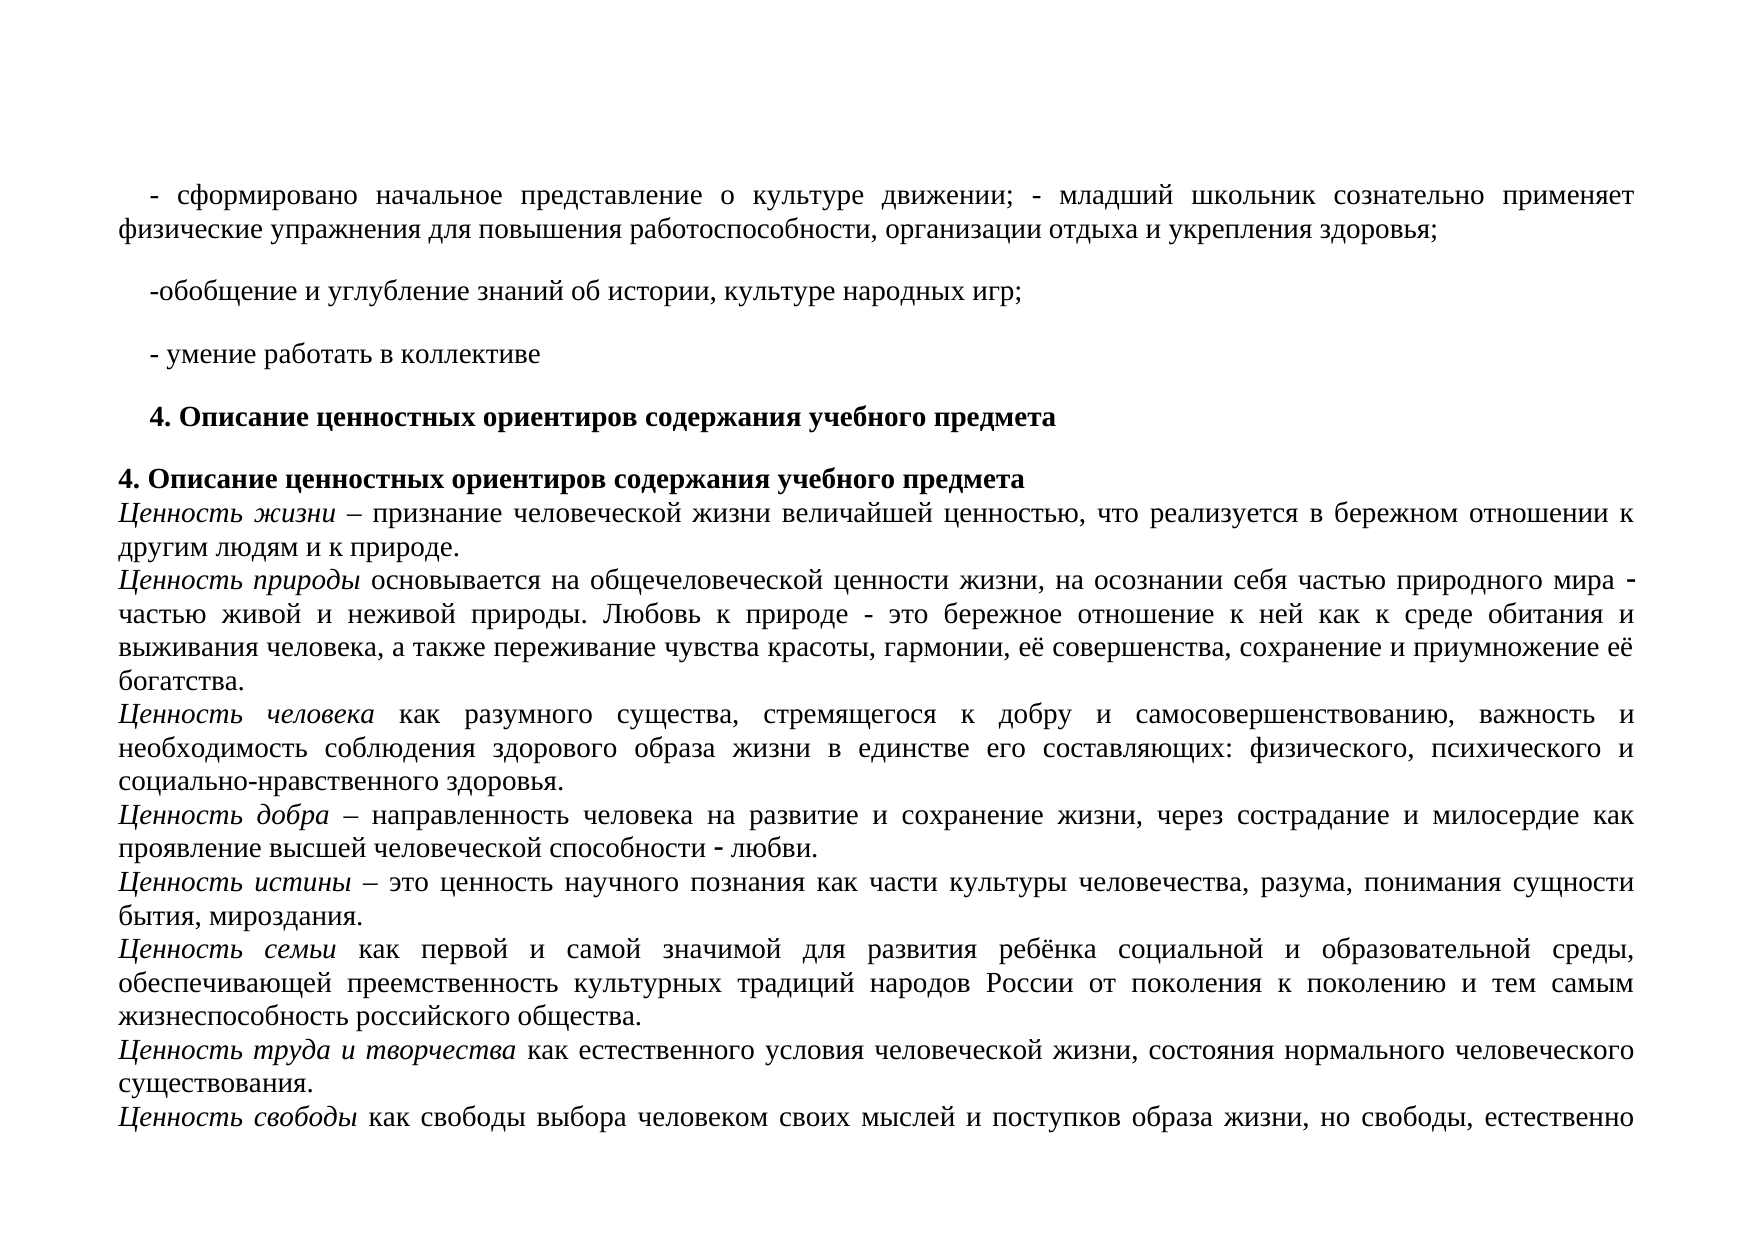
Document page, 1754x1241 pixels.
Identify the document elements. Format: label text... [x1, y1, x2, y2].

text Ценность природы основывается на общечеловеческой ценности жизни, на осознании себя частью природного мира частью живой и неживой природы. Любовь к природе - это бережное отношение к ней как к среде обитания и выживания человека, а также переживание чувства красоты, гармонии, её совершенства, сохранение и приумножение её богатства. [118, 562, 1636, 696]
text Ценность истины – это ценность научного познания как части культуры человечества, разума, понимания сущности бытия, мироздания. [118, 864, 1636, 931]
text Ценность человека как разумного существа, стремящегося к добру и самосовершенствованию, важность и необходимость соблюдения здорового образа жизни в единстве его составляющих: физического, психического и социально-нравственного здоровья. [118, 696, 1636, 797]
text -обобщение и углубление знаний об истории, культуре народных игр; [118, 273, 1636, 307]
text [118, 1099, 1636, 1133]
text Ценность семьи как первой и самой значимой для развития ребёнка социальной и образовательной среды, обеспечивающей преемственность культурных традиций народов России от поколения к поколению и тем самым жизнеспособность российского общества. [118, 931, 1636, 1032]
text 4. Описание ценностных ориентиров содержания учебного предмета [118, 399, 1636, 432]
text Ценность труда и творчества как естественного условия человеческой жизни, состояния нормального человеческого существования. [118, 1032, 1636, 1099]
text Ценность жизни – признание человеческой жизни величайшей ценностью, что реализуется в бережном отношении к другим людям и к природе. [118, 495, 1636, 562]
text 4. Описание ценностных ориентиров содержания учебного предмета [118, 462, 1636, 495]
text - умение работать в коллективе [118, 336, 1636, 370]
text - сформировано начальное представление о культуре движении; - младший школьник сознательно применяет физические упражнения для повышения работоспособности, организации отдыха и укрепления здоровья; [118, 177, 1636, 244]
text Ценность добра – направленность человека на развитие и сохранение жизни, через сострадание и милосердие как проявление высшей человеческой способности любви. [118, 797, 1636, 864]
